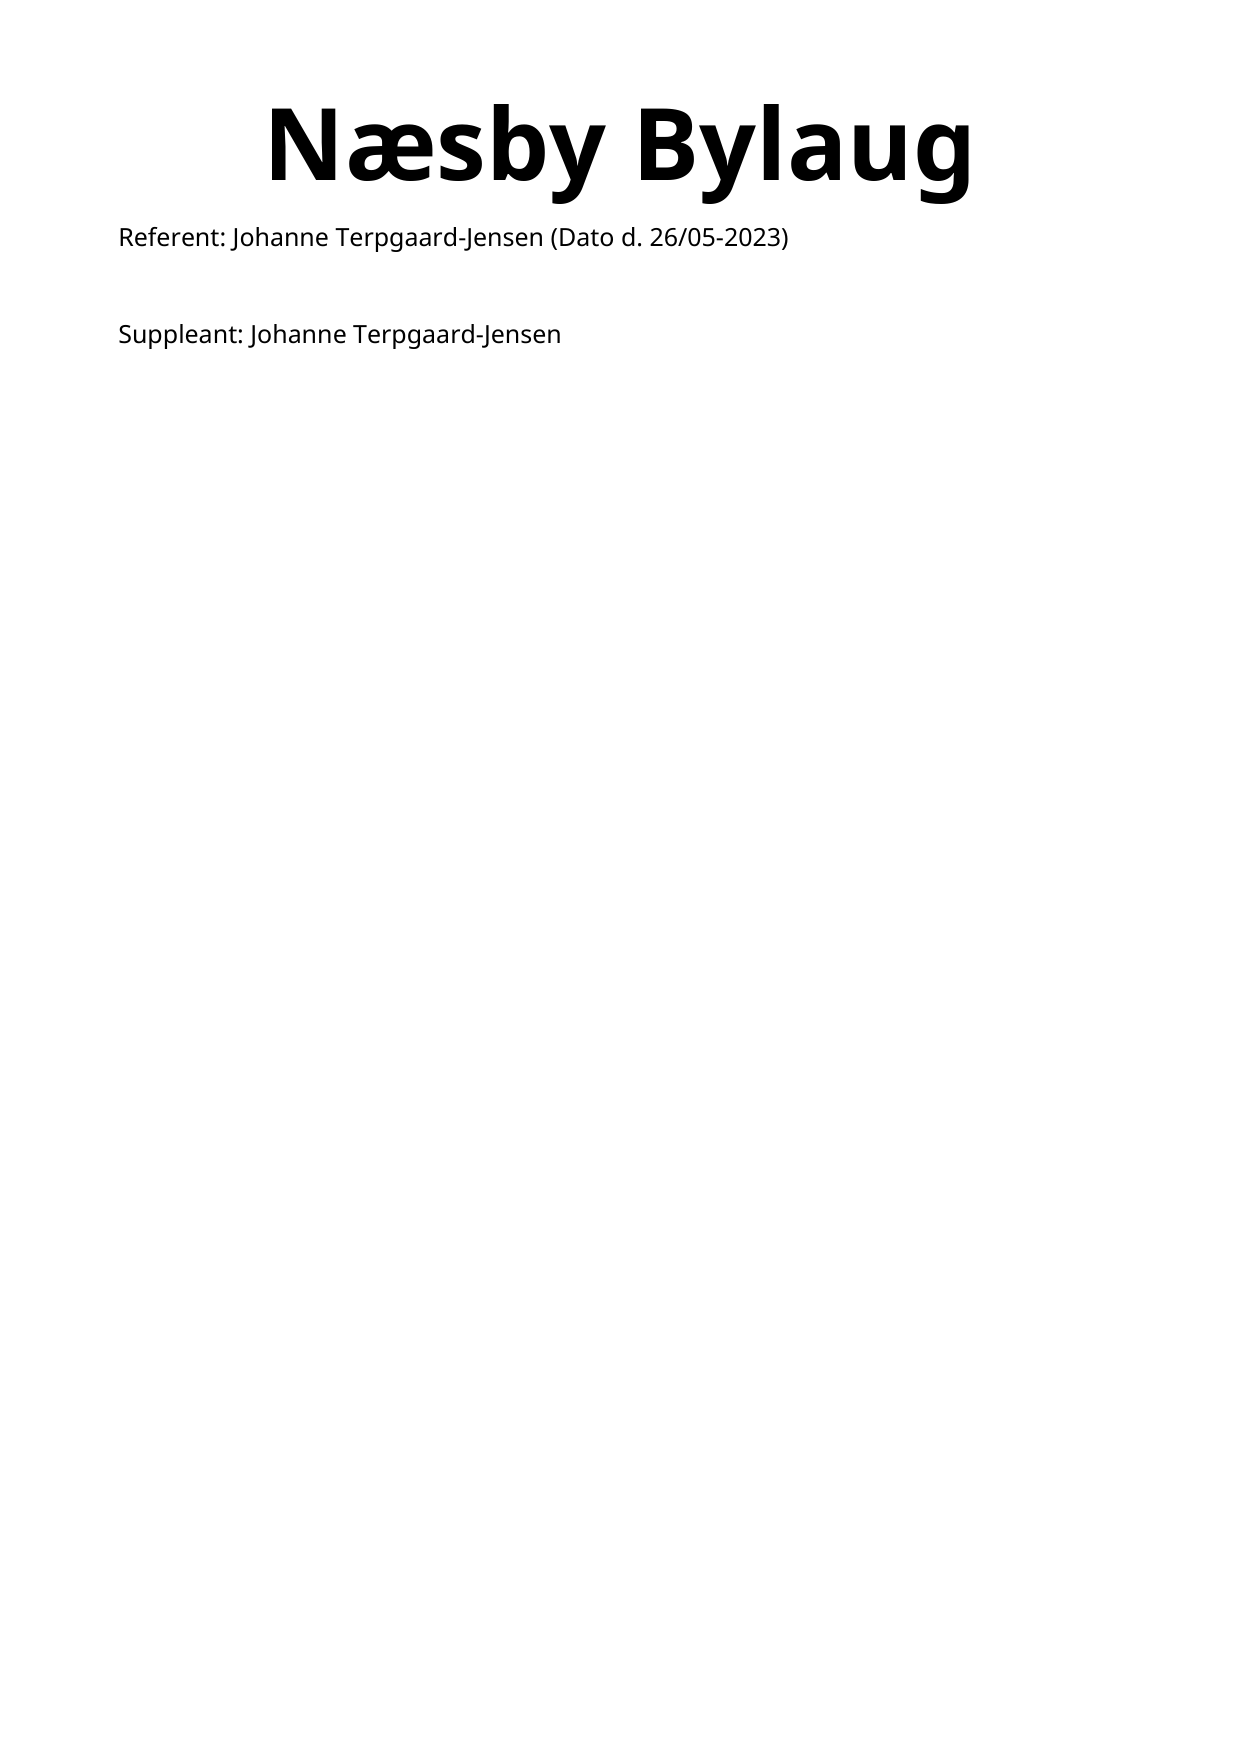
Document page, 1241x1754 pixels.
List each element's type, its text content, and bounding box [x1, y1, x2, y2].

text Suppleant: Johanne Terpgaard-Jensen [118, 317, 1122, 351]
text Referent: Johanne Terpgaard-Jensen (Dato d. 26/05-2023) [118, 220, 1122, 282]
